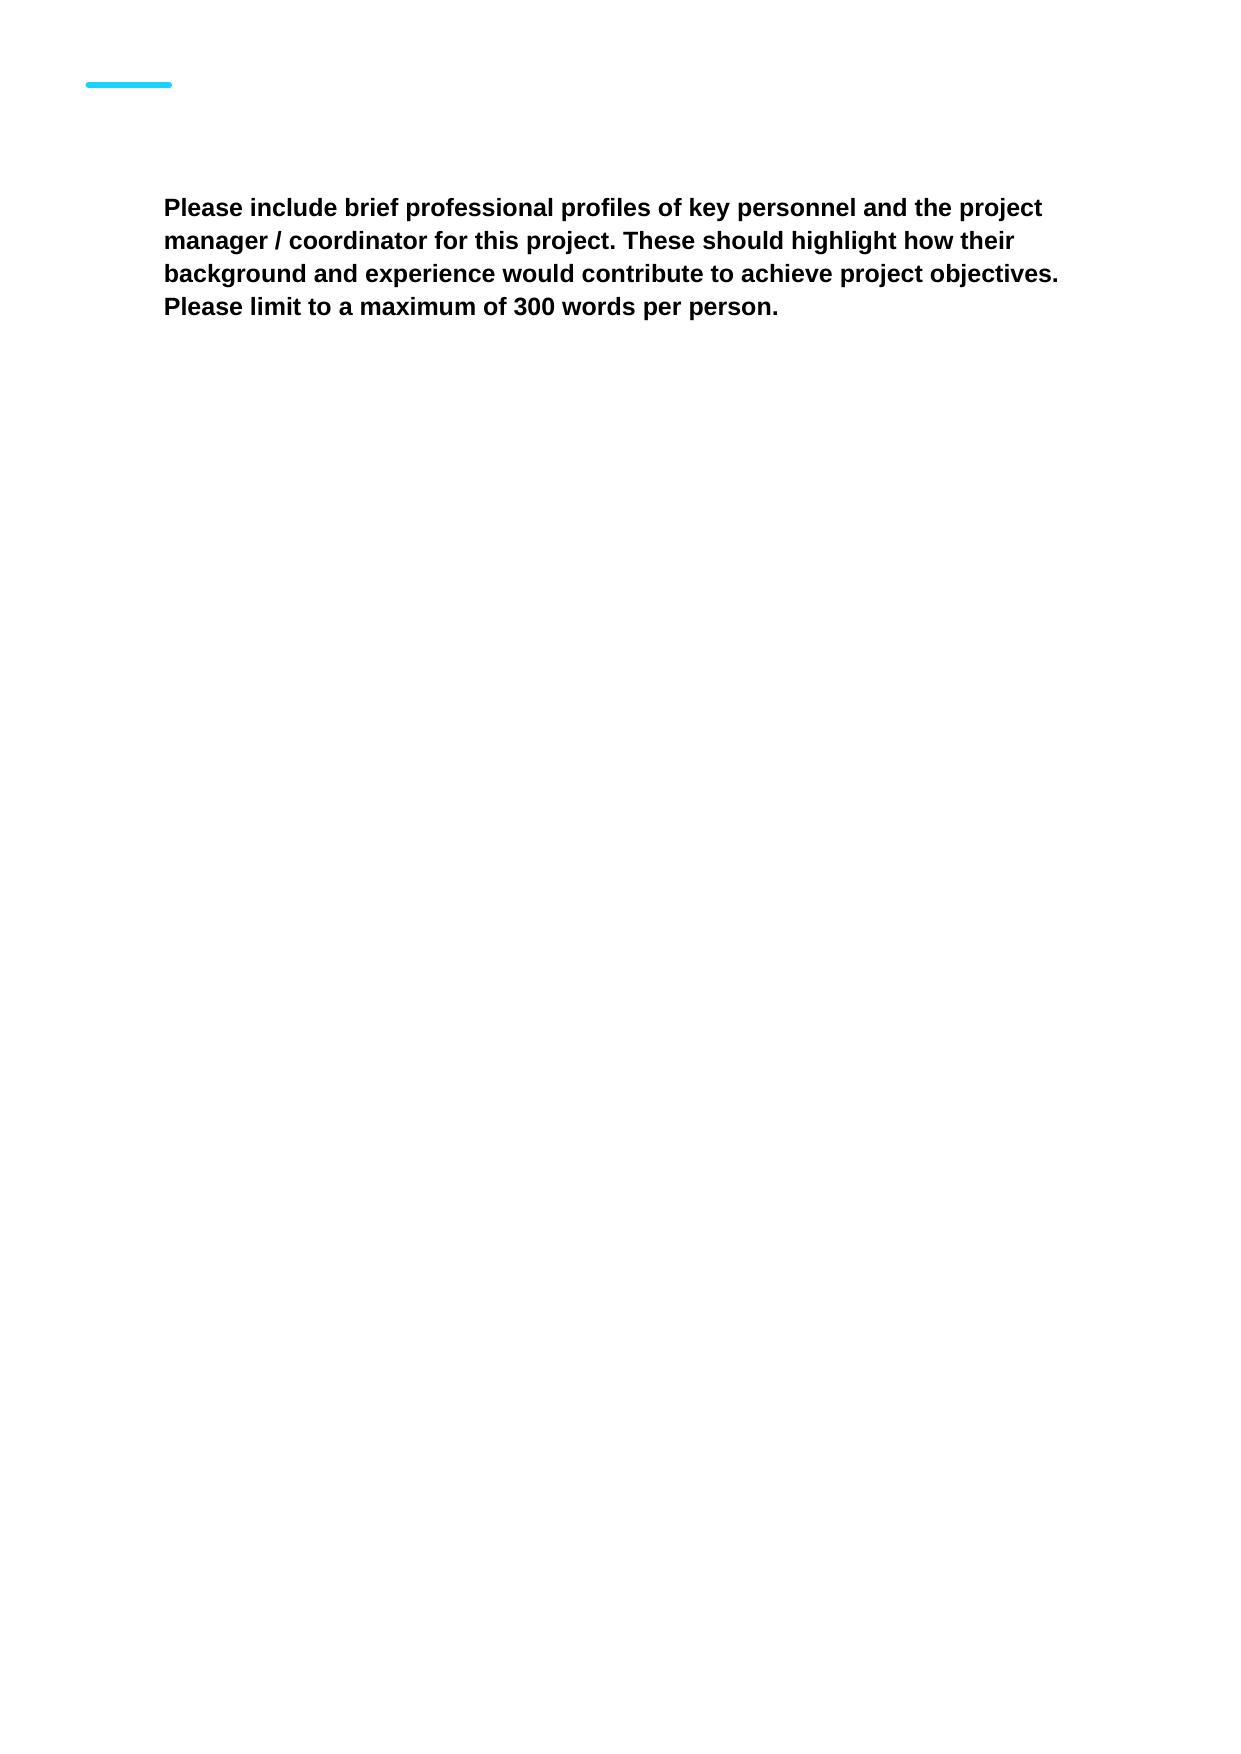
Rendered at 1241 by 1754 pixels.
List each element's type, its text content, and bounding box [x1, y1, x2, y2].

list Please include brief professional profiles of key personnel and the project manager / coordinator for this project. These should highlight how their background and experience would contribute to achieve project objectives. Please limit to a maximum of 300 words per person. [164, 193, 1139, 321]
